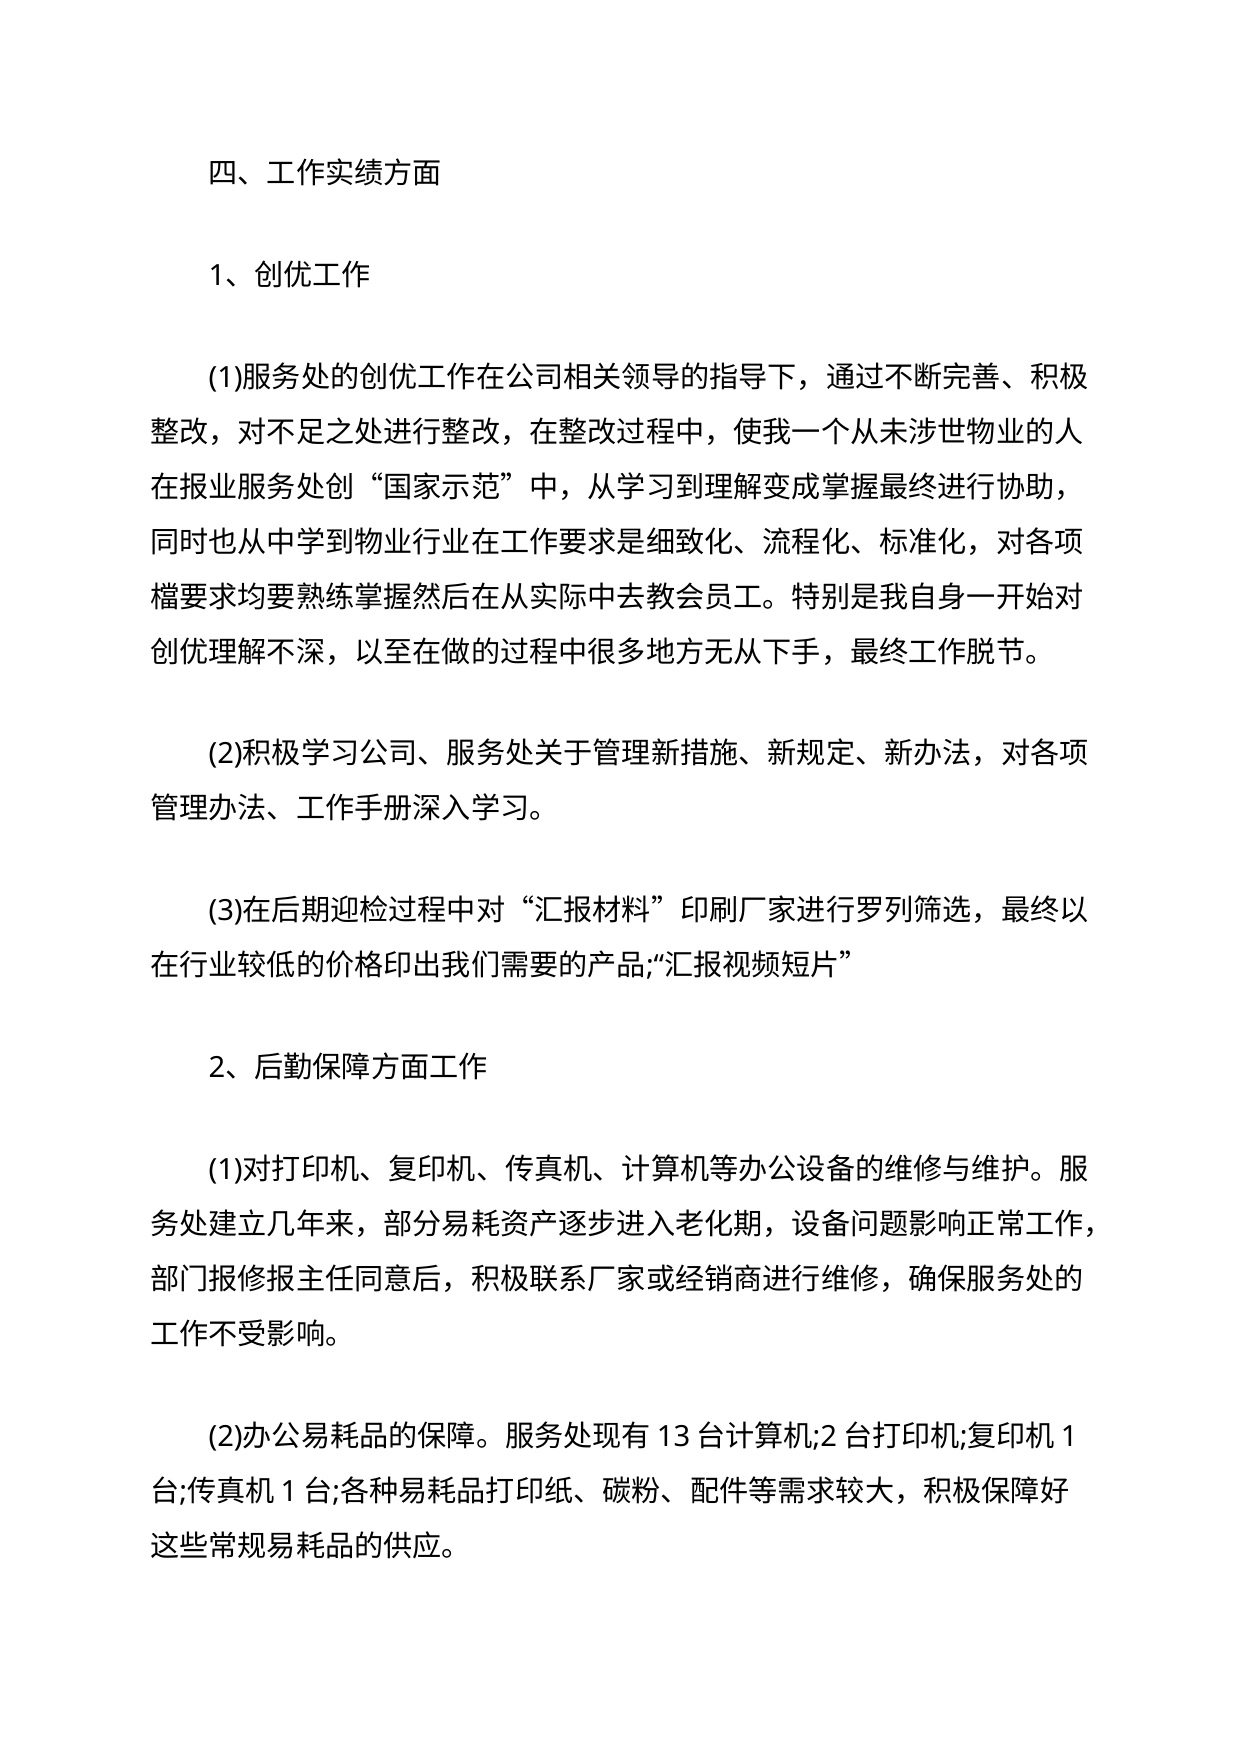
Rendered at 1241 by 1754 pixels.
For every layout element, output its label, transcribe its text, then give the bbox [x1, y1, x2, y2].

text (1)服务处的创优工作在公司相关领导的指导下，通过不断完善、积极整改，对不足之处进行整改，在整改过程中，使我一个从未涉世物业的人在报业服务处创“国家示范”中，从学习到理解变成掌握最终进行协助，同时也从中学到物业行业在工作要求是细致化、流程化、标准化，对各项檔要求均要熟练掌握然后在从实际中去教会员工。特别是我自身一开始对创优理解不深，以至在做的过程中很多地方无从下手，最终工作脱节。 [150, 354, 1090, 671]
text 2、后勤保障方面工作 [150, 1044, 1090, 1086]
text 四、工作实绩方面 [150, 150, 1090, 192]
text 1、创优工作 [150, 252, 1090, 294]
text (2)积极学习公司、服务处关于管理新措施、新规定、新办法，对各项管理办法、工作手册深入学习。 [150, 730, 1090, 827]
text (1)对打印机、复印机、传真机、计算机等办公设备的维修与维护。服务处建立几年来，部分易耗资产逐步进入老化期，设备问题影响正常工作，部门报修报主任同意后，积极联系厂家或经销商进行维修，确保服务处的工作不受影响。 [150, 1146, 1090, 1353]
text (2)办公易耗品的保障。服务处现有13台计算机;2台打印机;复印机1台;传真机1台;各种易耗品打印纸、碳粉、配件等需求较大，积极保障好这些常规易耗品的供应。 [150, 1412, 1090, 1565]
text (3)在后期迎检过程中对“汇报材料”印刷厂家进行罗列筛选，最终以在行业较低的价格印出我们需要的产品;“汇报视频短片” [150, 887, 1090, 984]
